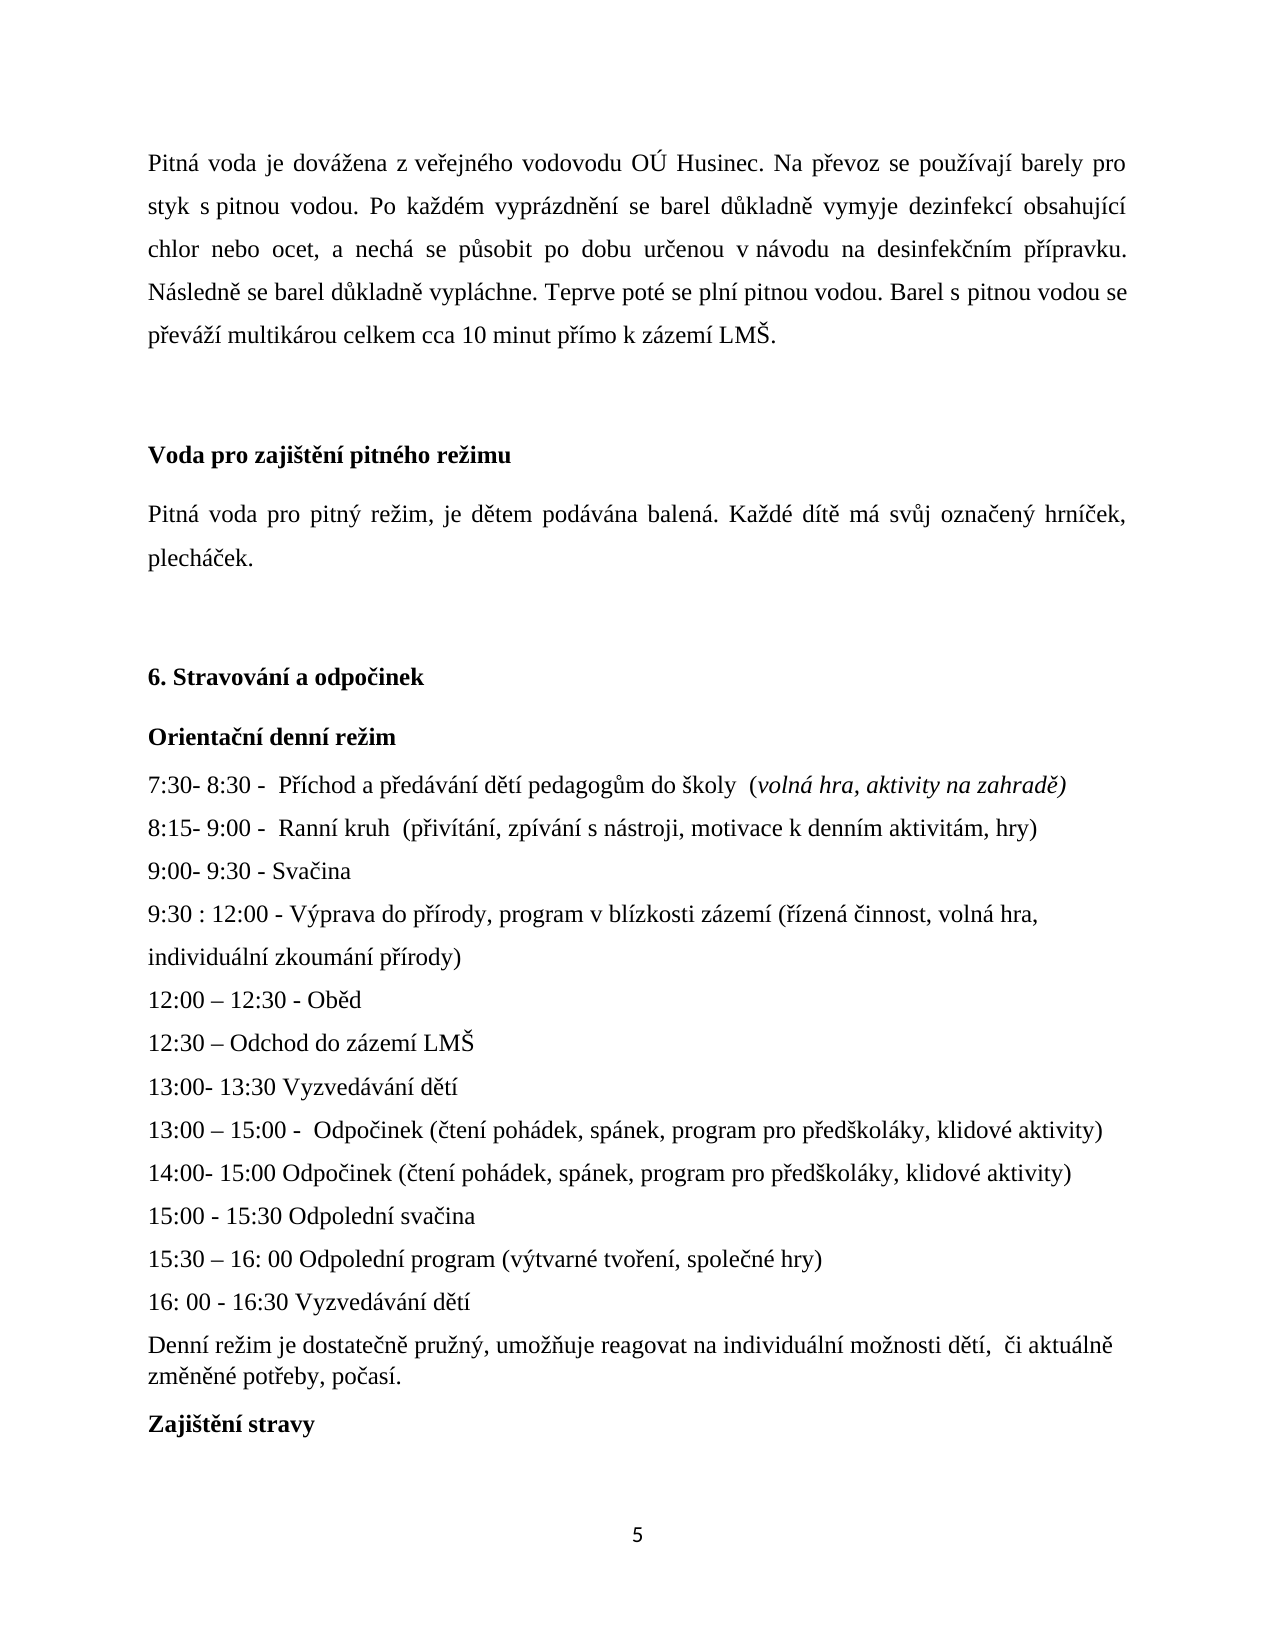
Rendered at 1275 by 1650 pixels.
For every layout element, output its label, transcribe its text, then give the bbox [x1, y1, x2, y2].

text 15:30 – 16: 00 Odpolední program (výtvarné tvoření, společné hry) [148, 1244, 1127, 1273]
text 13:00 – 15:00 - Odpočinek (čtení pohádek, spánek, program pro předškoláky, klidové aktivity) [148, 1115, 1127, 1143]
text Pitná voda pro pitný režim, je dětem podávána balená. Každé dítě má svůj označený hrníček, plecháček. [148, 499, 1127, 571]
text 14:00- 15:00 Odpočinek (čtení pohádek, spánek, program pro předškoláky, klidové aktivity) [148, 1158, 1127, 1187]
text 9:30 : 12:00 - Výprava do přírody, program v blízkosti zázemí (řízená činnost, volná hra, individuální zkoumání přírody) [148, 899, 1127, 971]
text Orientační denní režim [148, 722, 1127, 751]
text Zajištění stravy [148, 1409, 1127, 1438]
text Denní režim je dostatečně pružný, umožňuje reagovat na individuální možnosti dětí, či aktuálně změněné potřeby, počasí. [148, 1330, 1127, 1390]
text 6. Stravování a odpočinek [148, 662, 1127, 691]
text 12:00 – 12:30 - Oběd [148, 985, 1127, 1014]
text 8:15- 9:00 - Ranní kruh (přivítání, zpívání s nástroji, motivace k denním aktivitám, hry) [148, 813, 1127, 842]
text 13:00- 13:30 Vyzvedávání dětí [148, 1072, 1127, 1100]
text 12:30 – Odchod do zázemí LMŠ [148, 1028, 1127, 1057]
text 7:30- 8:30 - Příchod a předávání dětí pedagogům do školy (volná hra, aktivity na zahradě) [148, 770, 1127, 798]
text 9:00- 9:30 - Svačina [148, 856, 1127, 885]
text Voda pro zajištění pitného režimu [148, 440, 1127, 468]
text 15:00 - 15:30 Odpolední svačina [148, 1201, 1127, 1230]
text Pitná voda je dovážena z veřejného vodovodu OÚ Husinec. Na převoz se používají barely pro styk s pitnou vodou. Po každém vyprázdnění se barel důkladně vymyje dezinfekcí obsahující chlor nebo ocet, a nechá se působit po dobu určenou v návodu na desinfekčním přípravku. Následně se barel důkladně vypláchne. Teprve poté se plní pitnou vodou. Barel s pitnou vodou se převáží multikárou celkem cca 10 minut přímo k zázemí LMŠ. [148, 148, 1127, 349]
text 16: 00 - 16:30 Vyzvedávání dětí [148, 1287, 1127, 1316]
